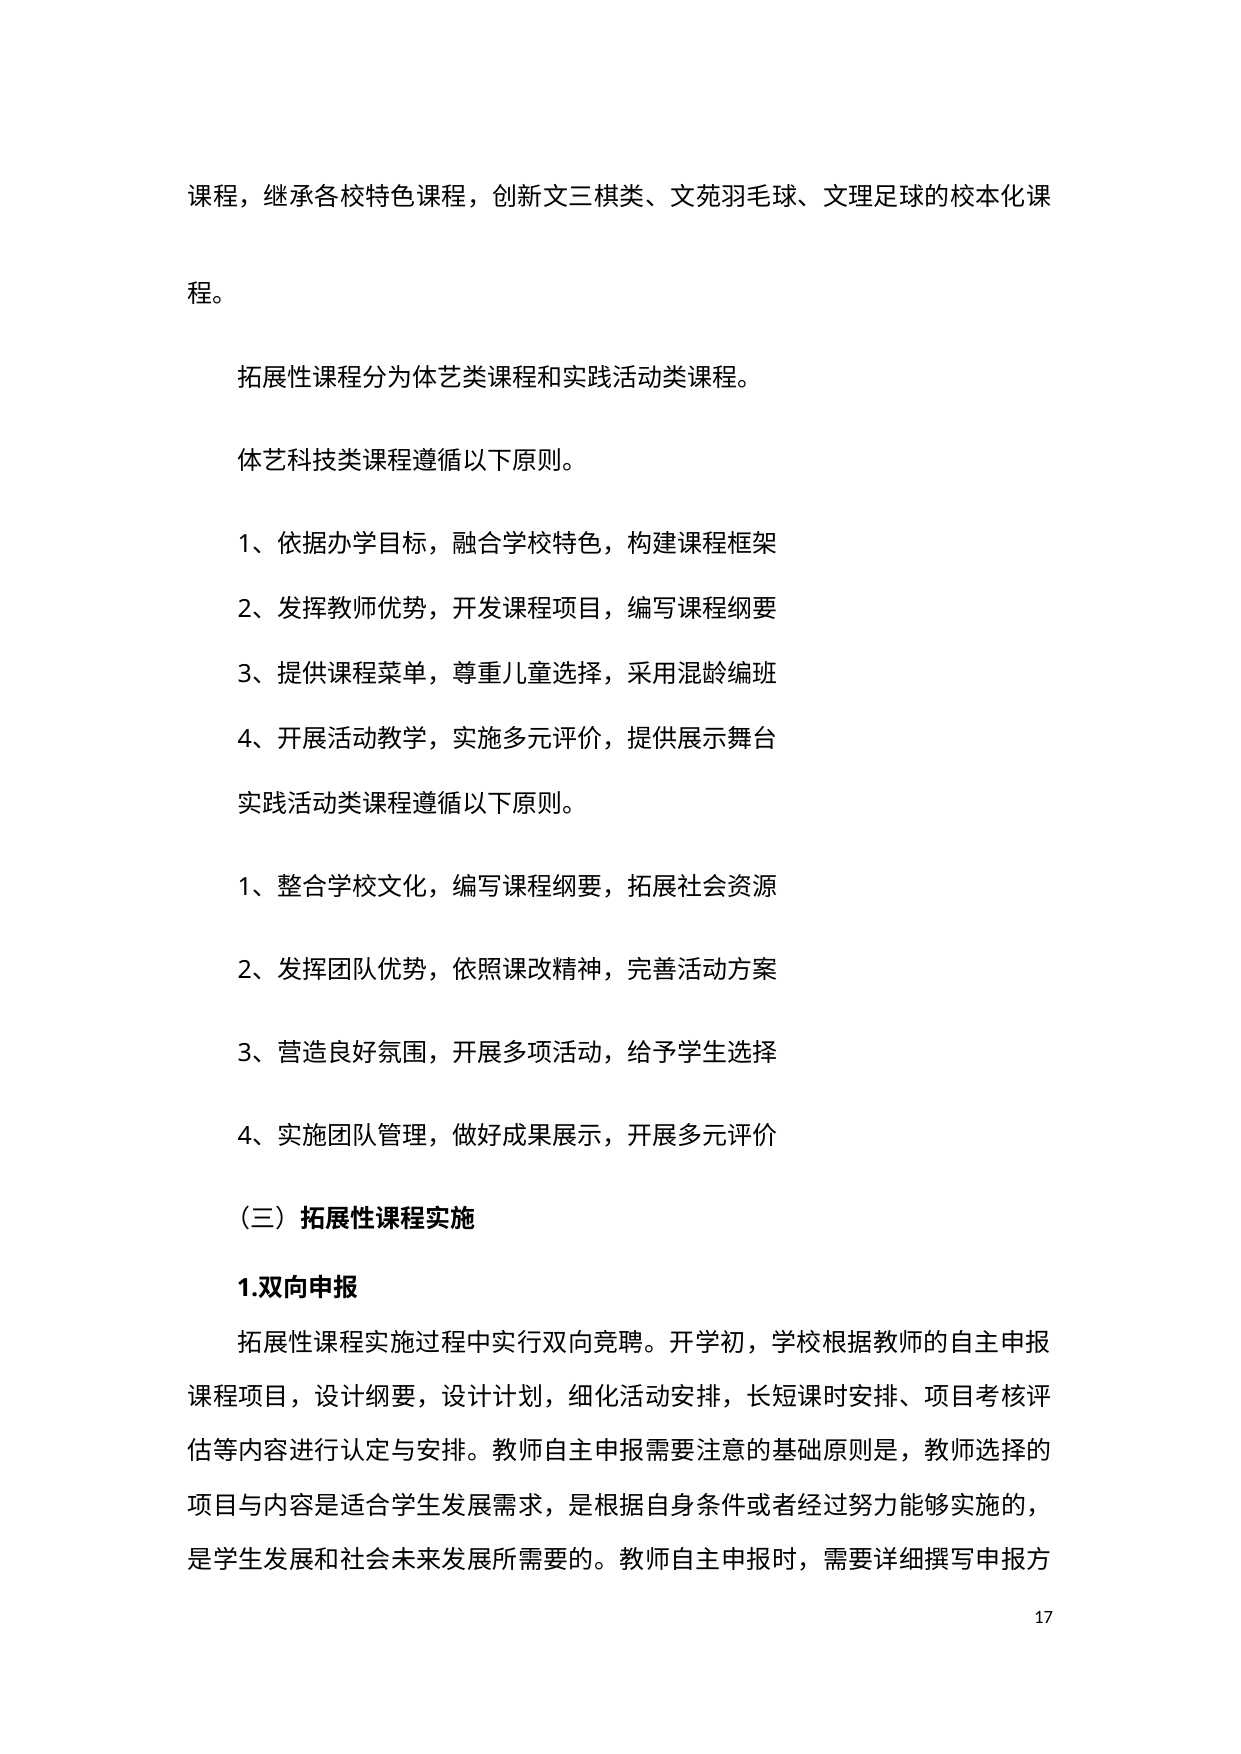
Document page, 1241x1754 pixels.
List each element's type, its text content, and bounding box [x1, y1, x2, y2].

text 2、发挥教师优势，开发课程项目，编写课程纲要 [187, 574, 1053, 639]
text 拓展性课程分为体艺类课程和实践活动类课程。 [187, 343, 1053, 408]
text 2、发挥团队优势，依照课改精神，完善活动方案 [187, 935, 1053, 1000]
text 实践活动类课程遵循以下原则。 [187, 769, 1053, 834]
text 1、依据办学目标，融合学校特色，构建课程框架 [187, 509, 1053, 574]
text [187, 162, 1053, 324]
text 4、开展活动教学，实施多元评价，提供展示舞台 [187, 704, 1053, 769]
text 3、提供课程菜单，尊重儿童选择，采用混龄编班 [187, 639, 1053, 704]
text 体艺科技类课程遵循以下原则。 [187, 426, 1053, 491]
text 1、整合学校文化，编写课程纲要，拓展社会资源 [187, 852, 1053, 917]
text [187, 1322, 1053, 1576]
text 3、营造良好氛围，开展多项活动，给予学生选择 [187, 1018, 1053, 1083]
text 1.双向申报 [187, 1268, 1053, 1304]
text 4、实施团队管理，做好成果展示，开展多元评价 [187, 1101, 1053, 1166]
text （三）拓展性课程实施 [187, 1184, 1053, 1249]
